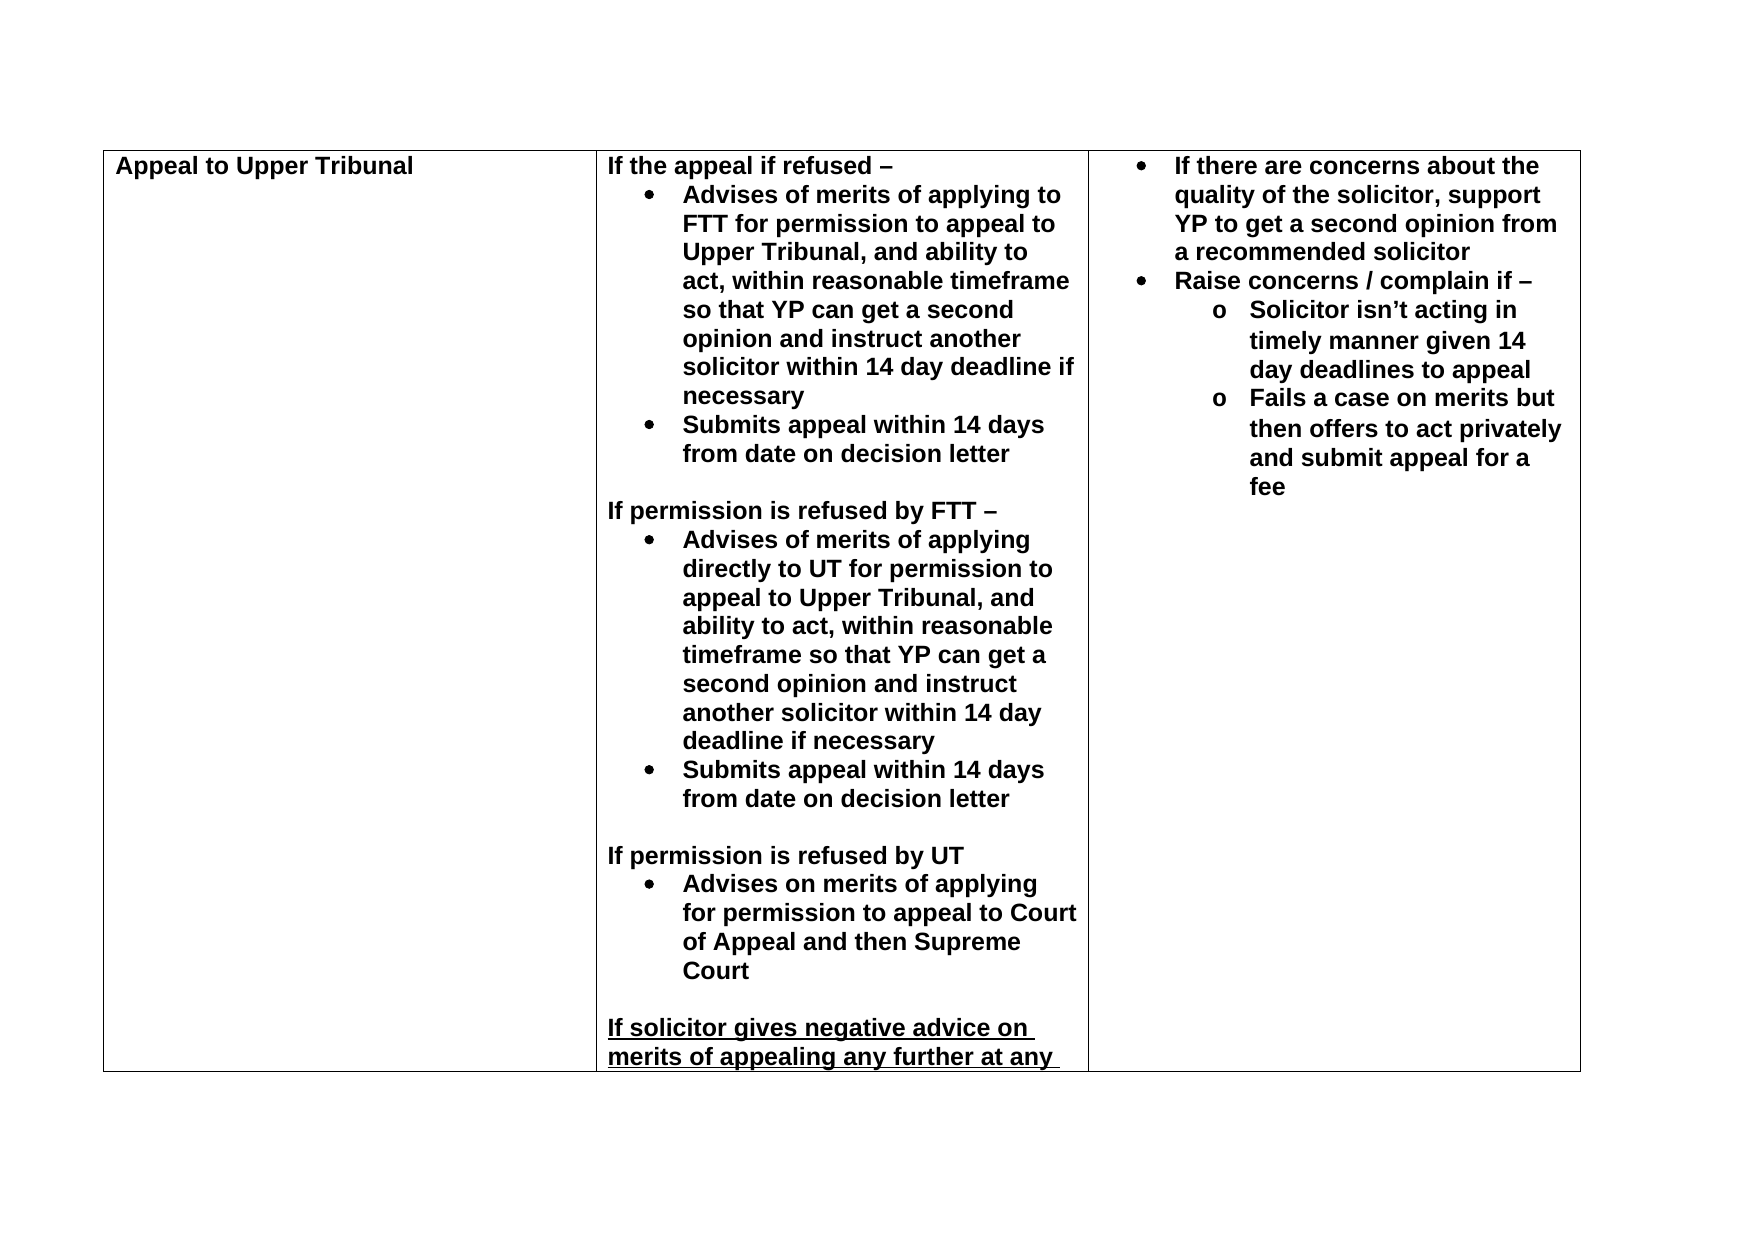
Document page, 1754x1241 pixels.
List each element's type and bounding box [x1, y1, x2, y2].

table_cell [104, 151, 596, 1071]
table_cell [597, 151, 1088, 1071]
table_cell [1089, 151, 1580, 1071]
